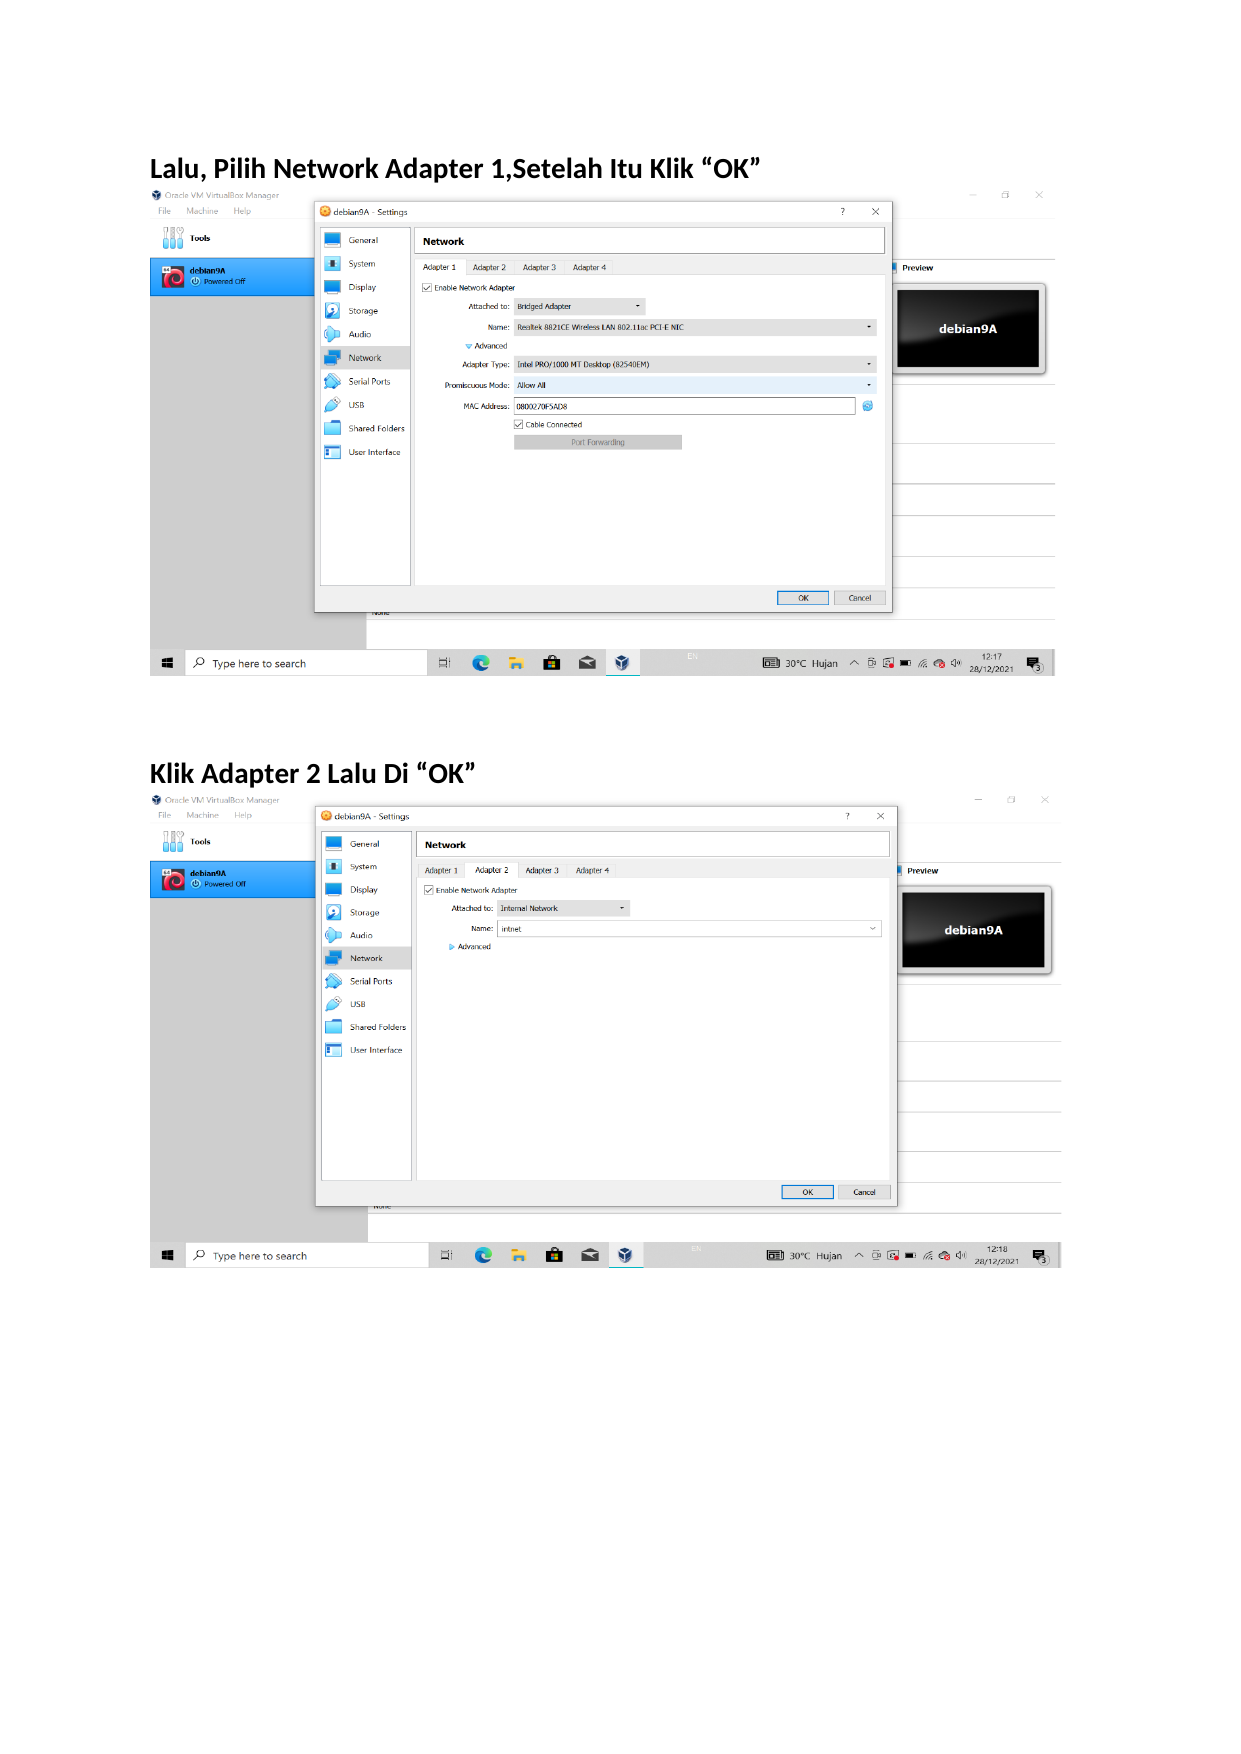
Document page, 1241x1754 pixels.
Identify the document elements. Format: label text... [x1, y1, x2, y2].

picture [150, 792, 1062, 1268]
picture [150, 187, 1055, 676]
